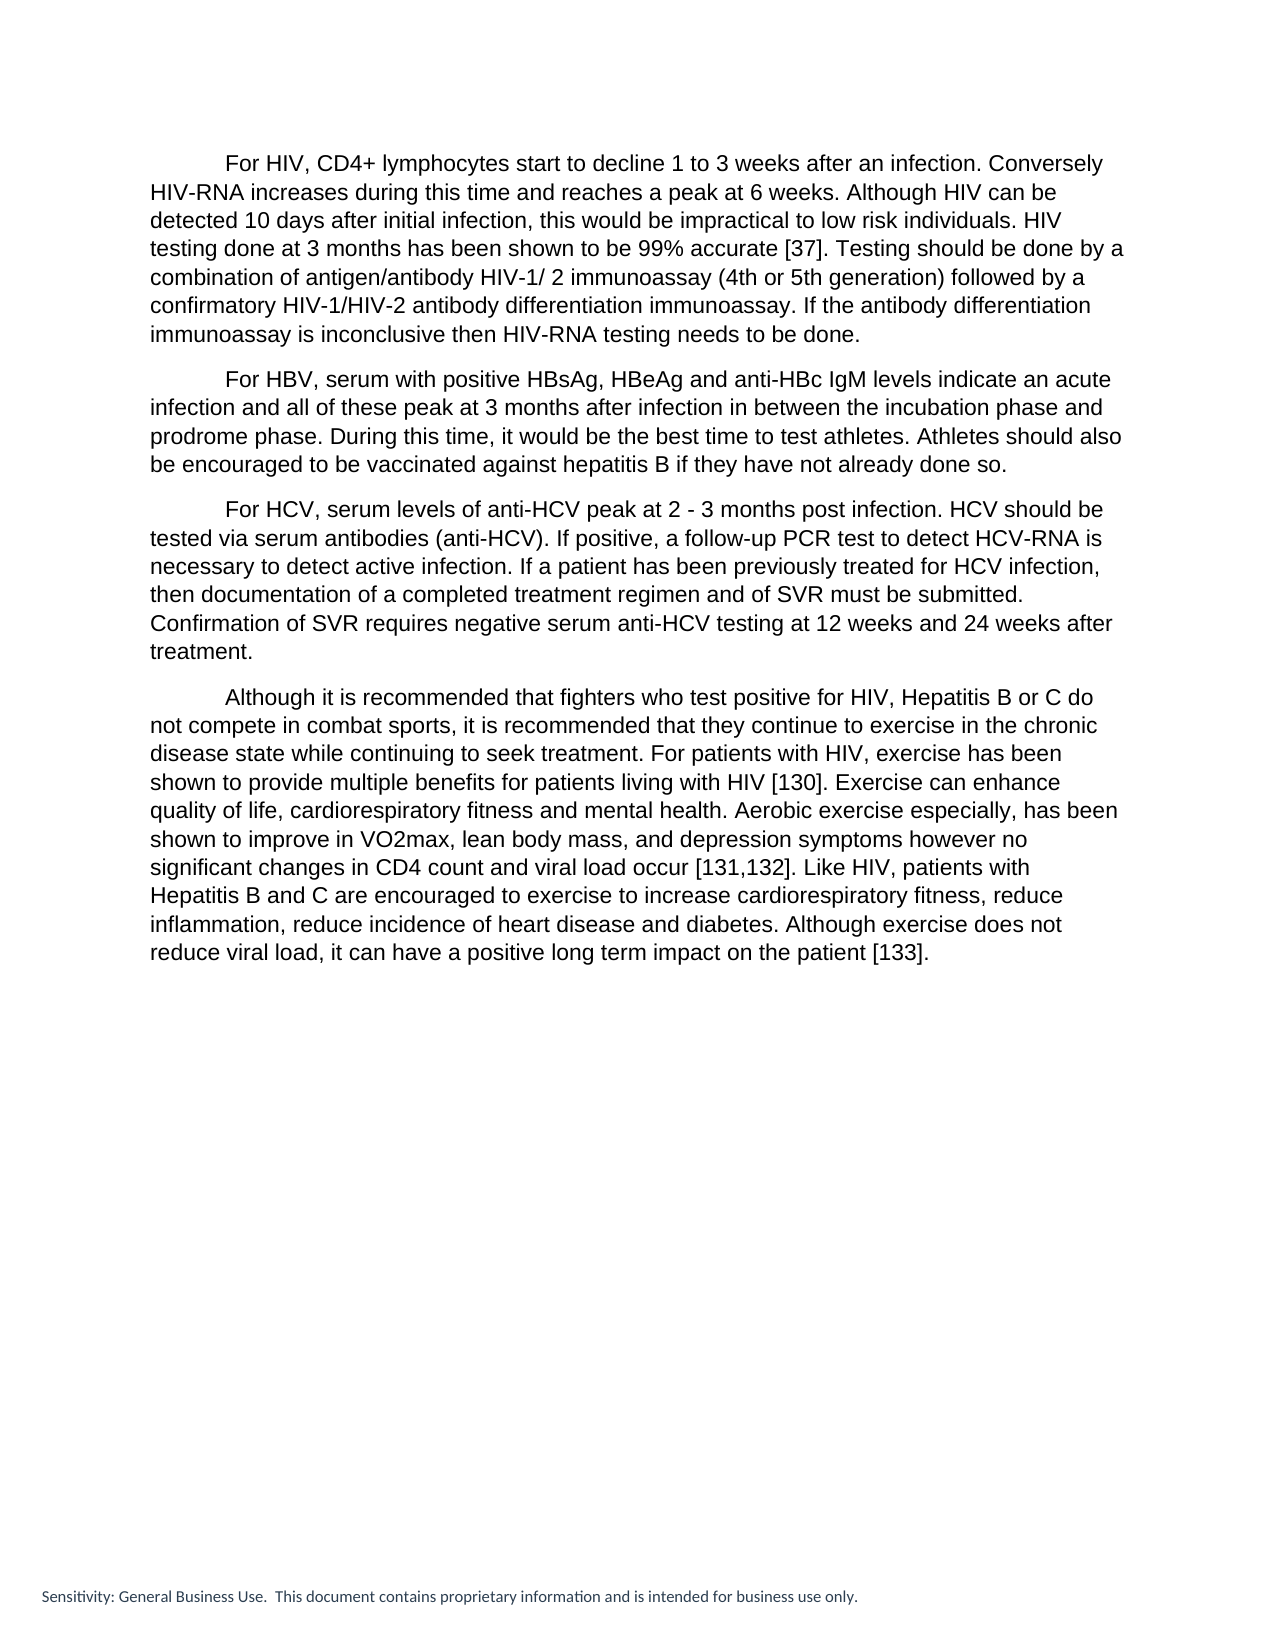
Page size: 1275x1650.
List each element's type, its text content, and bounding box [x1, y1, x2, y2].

text For HCV, serum levels of anti-HCV peak at 2 - 3 months post infection. HCV should be tested via serum antibodies (anti-HCV). If positive, a follow-up PCR test to detect HCV-RNA is necessary to detect active infection. If a patient has been previously treated for HCV infection, then documentation of a completed treatment regimen and of SVR must be submitted. Confirmation of SVR requires negative serum anti-HCV testing at 12 weeks and 24 weeks after treatment. [150, 496, 1125, 665]
text Although it is recommended that fighters who test positive for HIV, Hepatitis B or C do not compete in combat sports, it is recommended that they continue to exercise in the chronic disease state while continuing to seek treatment. For patients with HIV, exercise has been shown to provide multiple benefits for patients living with HIV [130]. Exercise can enhance quality of life, cardiorespiratory fitness and mental health. Aerobic exercise especially, has been shown to improve in VO2max, lean body mass, and depression symptoms however no significant changes in CD4 count and viral load occur [131,132]. Like HIV, patients with Hepatitis B and C are encouraged to exercise to increase cardiorespiratory fitness, reduce inflammation, reduce incidence of heart disease and diabetes. Although exercise does not reduce viral load, it can have a positive long term impact on the patient [133]. [150, 683, 1125, 966]
text For HIV, CD4+ lymphocytes start to decline 1 to 3 weeks after an infection. Conversely HIV-RNA increases during this time and reaches a peak at 6 weeks. Although HIV can be detected 10 days after initial infection, this would be impractical to low risk individuals. HIV testing done at 3 months has been shown to be 99% accurate [37]. Testing should be done by a combination of antigen/antibody HIV-1/ 2 immunoassay (4th or 5th generation) followed by a confirmatory HIV-1/HIV-2 antibody differentiation immunoassay. If the antibody differentiation immunoassay is inconclusive then HIV-RNA testing needs to be done. [150, 150, 1125, 347]
text For HBV, serum with positive HBsAg, HBeAg and anti-HBc IgM levels indicate an acute infection and all of these peak at 3 months after infection in between the incubation phase and prodrome phase. During this time, it would be the best time to test athletes. Athletes should also be encouraged to be vaccinated against hepatitis B if they have not already done so. [150, 366, 1125, 477]
